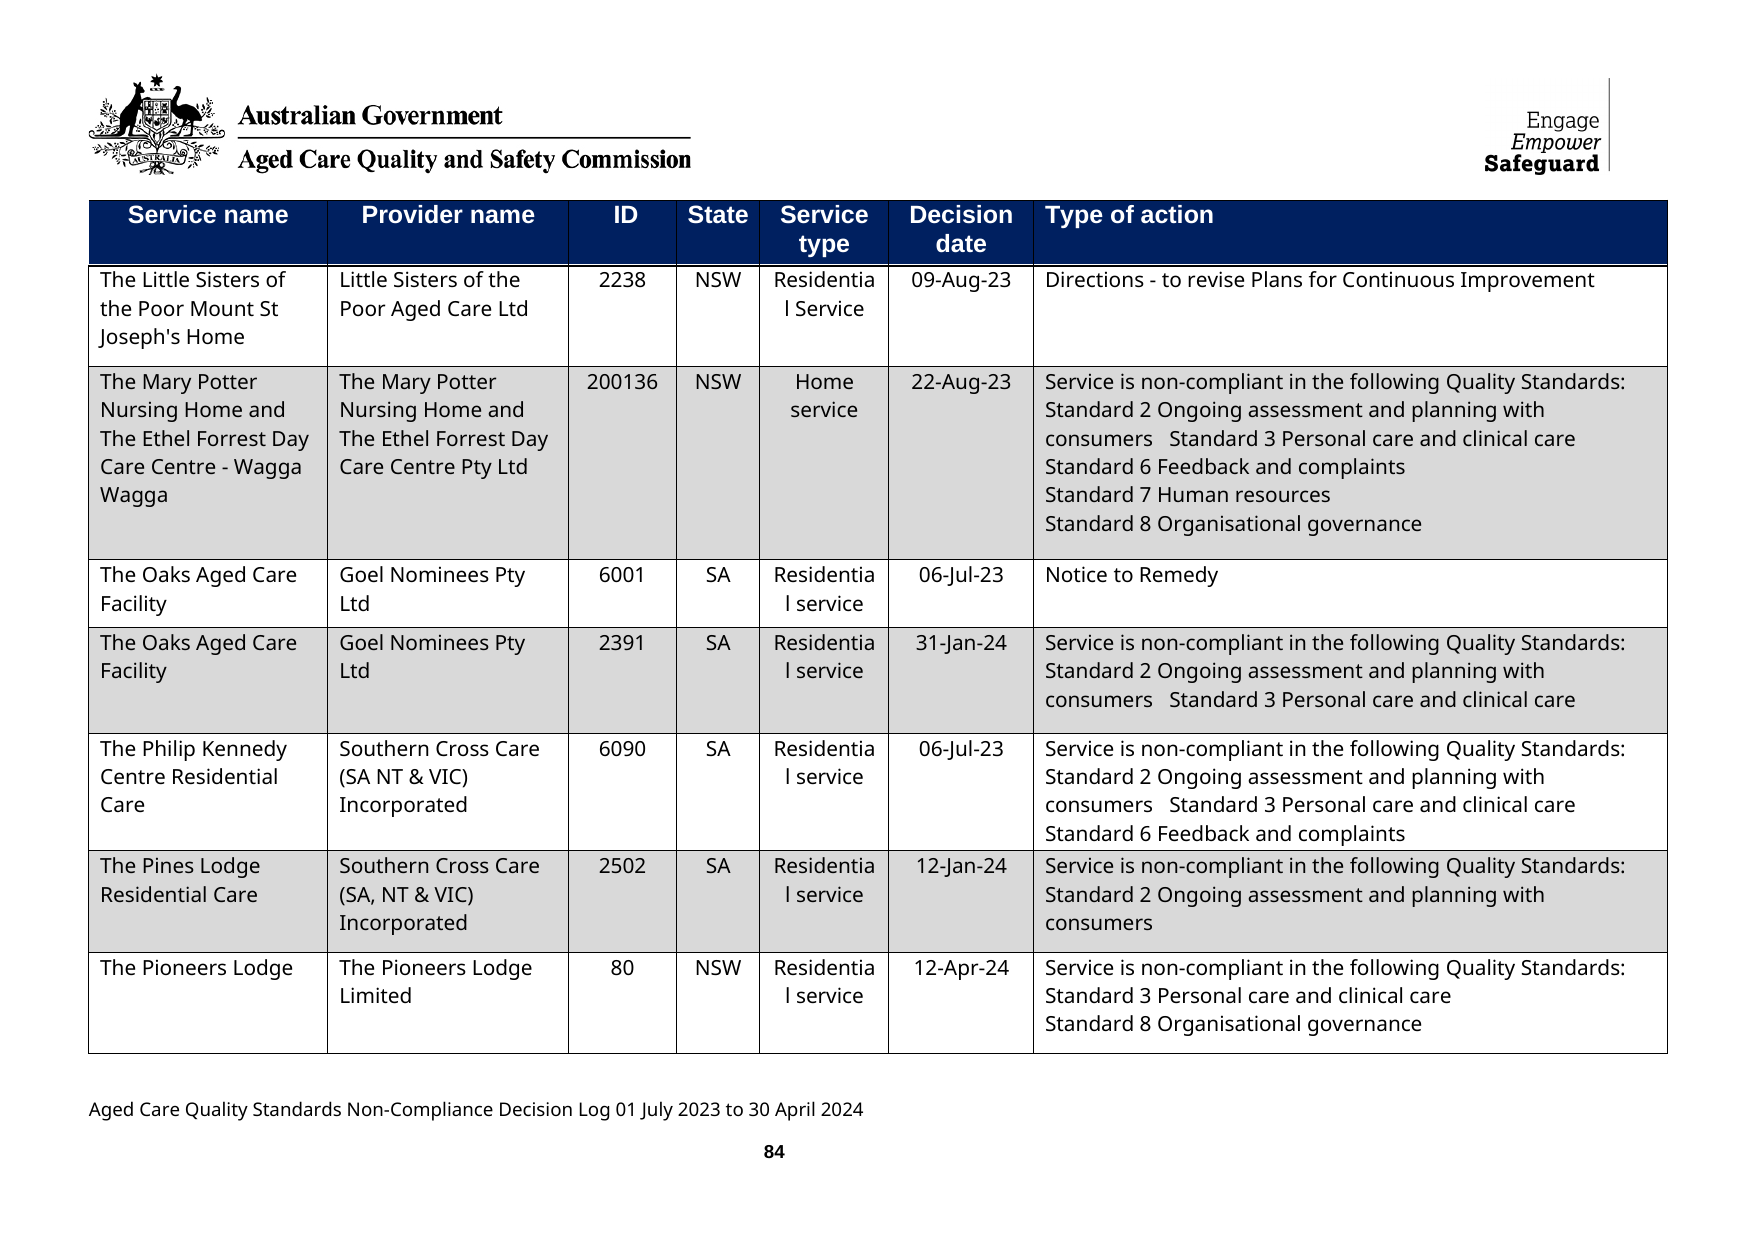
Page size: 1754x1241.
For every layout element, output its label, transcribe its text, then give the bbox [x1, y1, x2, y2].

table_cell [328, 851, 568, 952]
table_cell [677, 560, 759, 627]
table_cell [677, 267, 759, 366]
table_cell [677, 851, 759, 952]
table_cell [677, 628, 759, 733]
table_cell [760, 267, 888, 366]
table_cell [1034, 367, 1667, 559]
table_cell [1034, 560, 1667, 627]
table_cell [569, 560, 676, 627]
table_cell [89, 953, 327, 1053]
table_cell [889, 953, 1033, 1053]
table_header Service name [89, 201, 327, 264]
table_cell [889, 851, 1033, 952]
table_header Type of action [1034, 201, 1667, 264]
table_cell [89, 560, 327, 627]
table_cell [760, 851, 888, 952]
table_header Provider name [328, 201, 568, 264]
picture [88, 73, 691, 175]
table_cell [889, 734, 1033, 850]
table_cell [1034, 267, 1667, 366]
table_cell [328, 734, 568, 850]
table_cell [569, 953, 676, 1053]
table_header Service type [760, 201, 888, 264]
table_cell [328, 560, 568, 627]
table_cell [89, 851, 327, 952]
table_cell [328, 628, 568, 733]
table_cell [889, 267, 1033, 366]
table_header Decision date [889, 201, 1033, 264]
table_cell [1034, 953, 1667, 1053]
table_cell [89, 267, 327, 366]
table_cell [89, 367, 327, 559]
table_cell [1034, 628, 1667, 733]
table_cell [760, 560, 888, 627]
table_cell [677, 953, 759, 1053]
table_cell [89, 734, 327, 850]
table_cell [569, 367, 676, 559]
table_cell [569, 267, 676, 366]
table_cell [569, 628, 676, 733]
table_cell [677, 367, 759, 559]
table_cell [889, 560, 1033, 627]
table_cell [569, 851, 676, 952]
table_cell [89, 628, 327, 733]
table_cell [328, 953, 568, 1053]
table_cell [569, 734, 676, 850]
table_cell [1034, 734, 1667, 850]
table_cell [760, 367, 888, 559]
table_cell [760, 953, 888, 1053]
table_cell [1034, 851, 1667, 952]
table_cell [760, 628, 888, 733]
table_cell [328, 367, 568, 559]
table_header State [677, 201, 759, 264]
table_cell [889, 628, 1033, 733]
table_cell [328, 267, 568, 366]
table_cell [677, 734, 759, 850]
table_header ID [569, 201, 676, 264]
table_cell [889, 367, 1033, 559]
picture [1485, 78, 1610, 175]
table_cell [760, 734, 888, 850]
